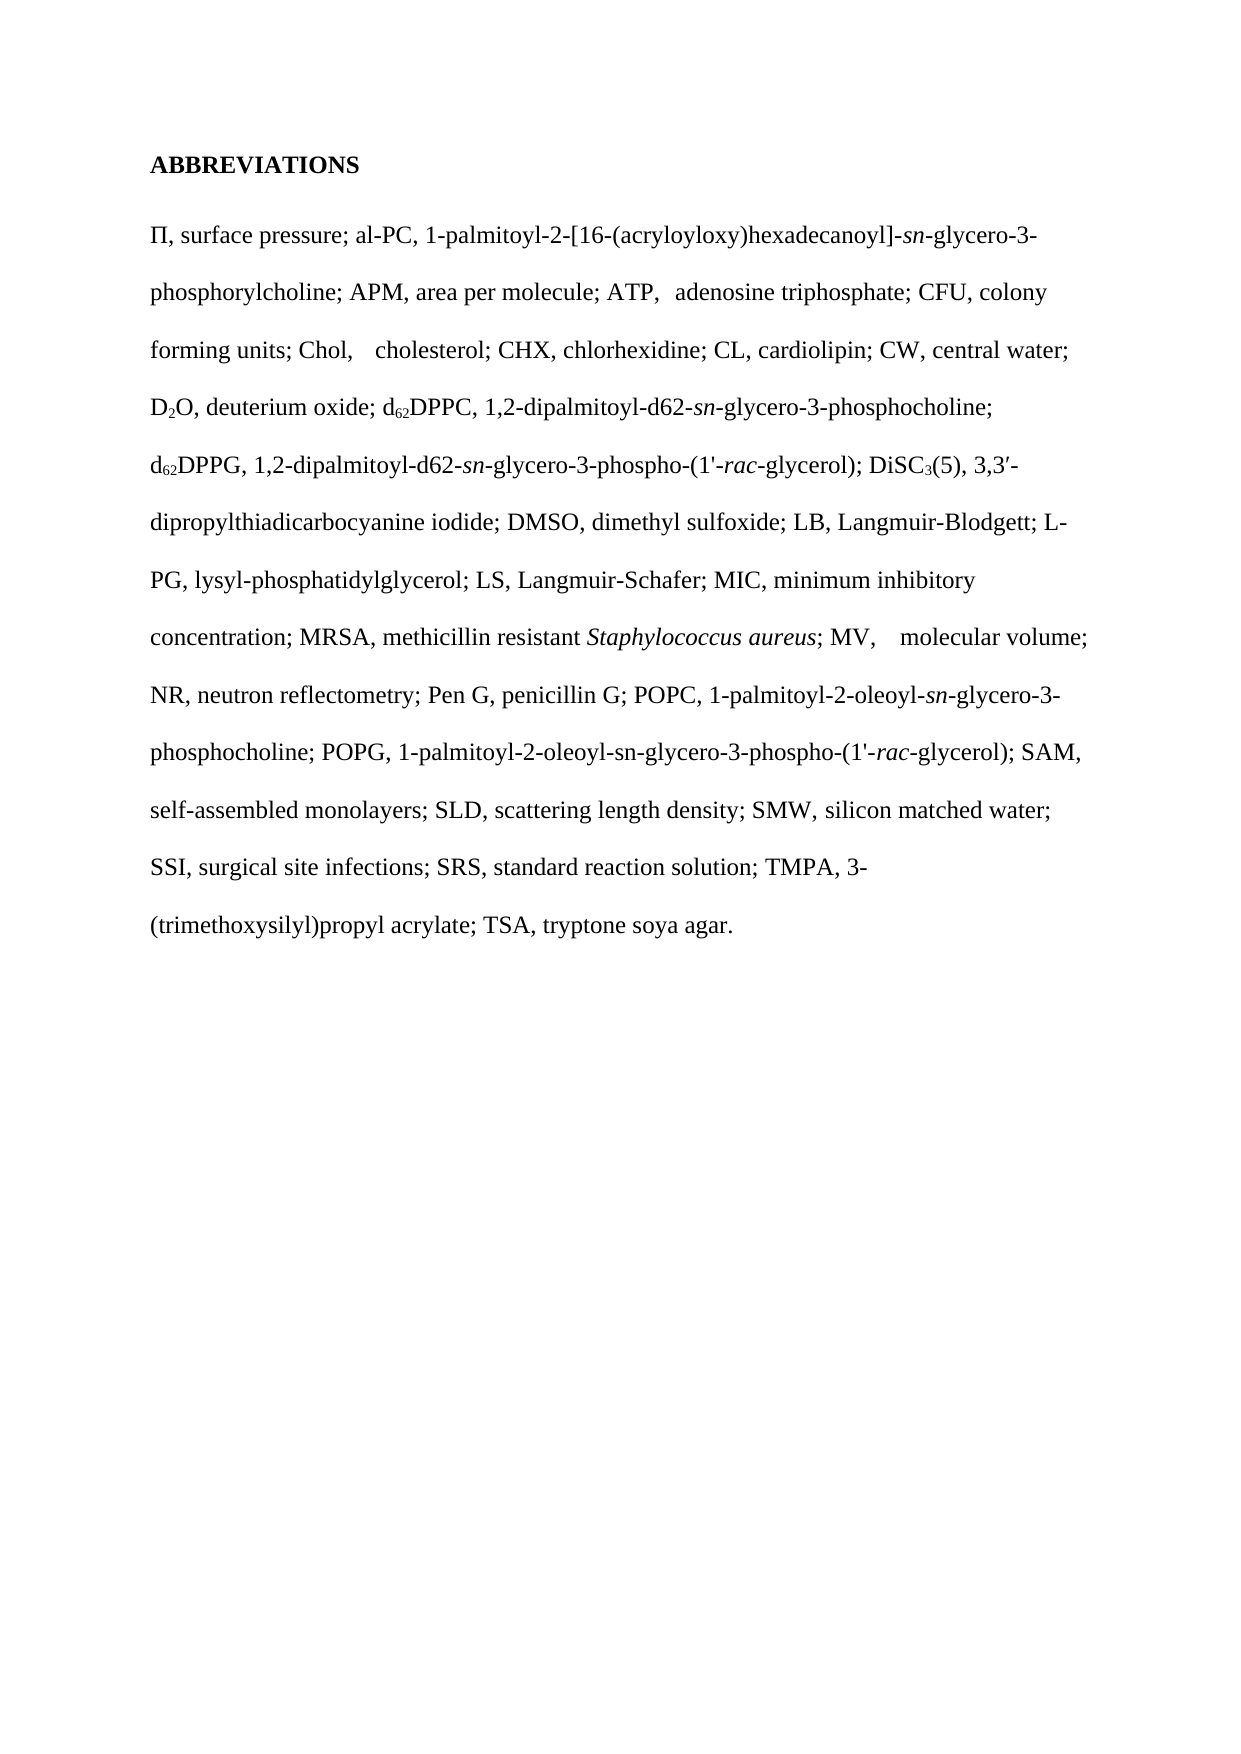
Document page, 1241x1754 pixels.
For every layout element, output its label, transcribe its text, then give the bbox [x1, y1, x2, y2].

text Abbreviations [150, 150, 1090, 179]
text Π, surface pressure; al-PC, 1-palmitoyl-2-[16-(acryloyloxy)hexadecanoyl]-sn-glycero-3-phosphorylcholine; APM, area per molecule; ATP, adenosine triphosphate; CFU, colony forming units; Chol, cholesterol; CHX, chlorhexidine; CL, cardiolipin; CW, central water; D2O, deuterium oxide; d62DPPC, 1,2-dipalmitoyl-d62-sn-glycero-3-phosphocholine; d62DPPG, 1,2-dipalmitoyl-d62-sn-glycero-3-phospho-(1'-rac-glycerol); DiSC3(5), 3,3′-dipropylthiadicarbocyanine iodide; DMSO, dimethyl sulfoxide; LB, Langmuir-Blodgett; L-PG, lysyl-phosphatidylglycerol; LS, Langmuir-Schafer; MIC, minimum inhibitory concentration; MRSA, methicillin resistant Staphylococcus aureus; MV, molecular volume; NR, neutron reflectometry; Pen G, penicillin G; POPC, 1-palmitoyl-2-oleoyl-sn-glycero-3-phosphocholine; POPG, 1-palmitoyl-2-oleoyl-sn-glycero-3-phospho-(1'-rac-glycerol); SAM, self-assembled monolayers; SLD, scattering length density; SMW, silicon matched water; SSI, surgical site infections; SRS, standard reaction solution; TMPA, 3-(trimethoxysilyl)propyl acrylate; TSA, tryptone soya agar. [150, 220, 1090, 939]
